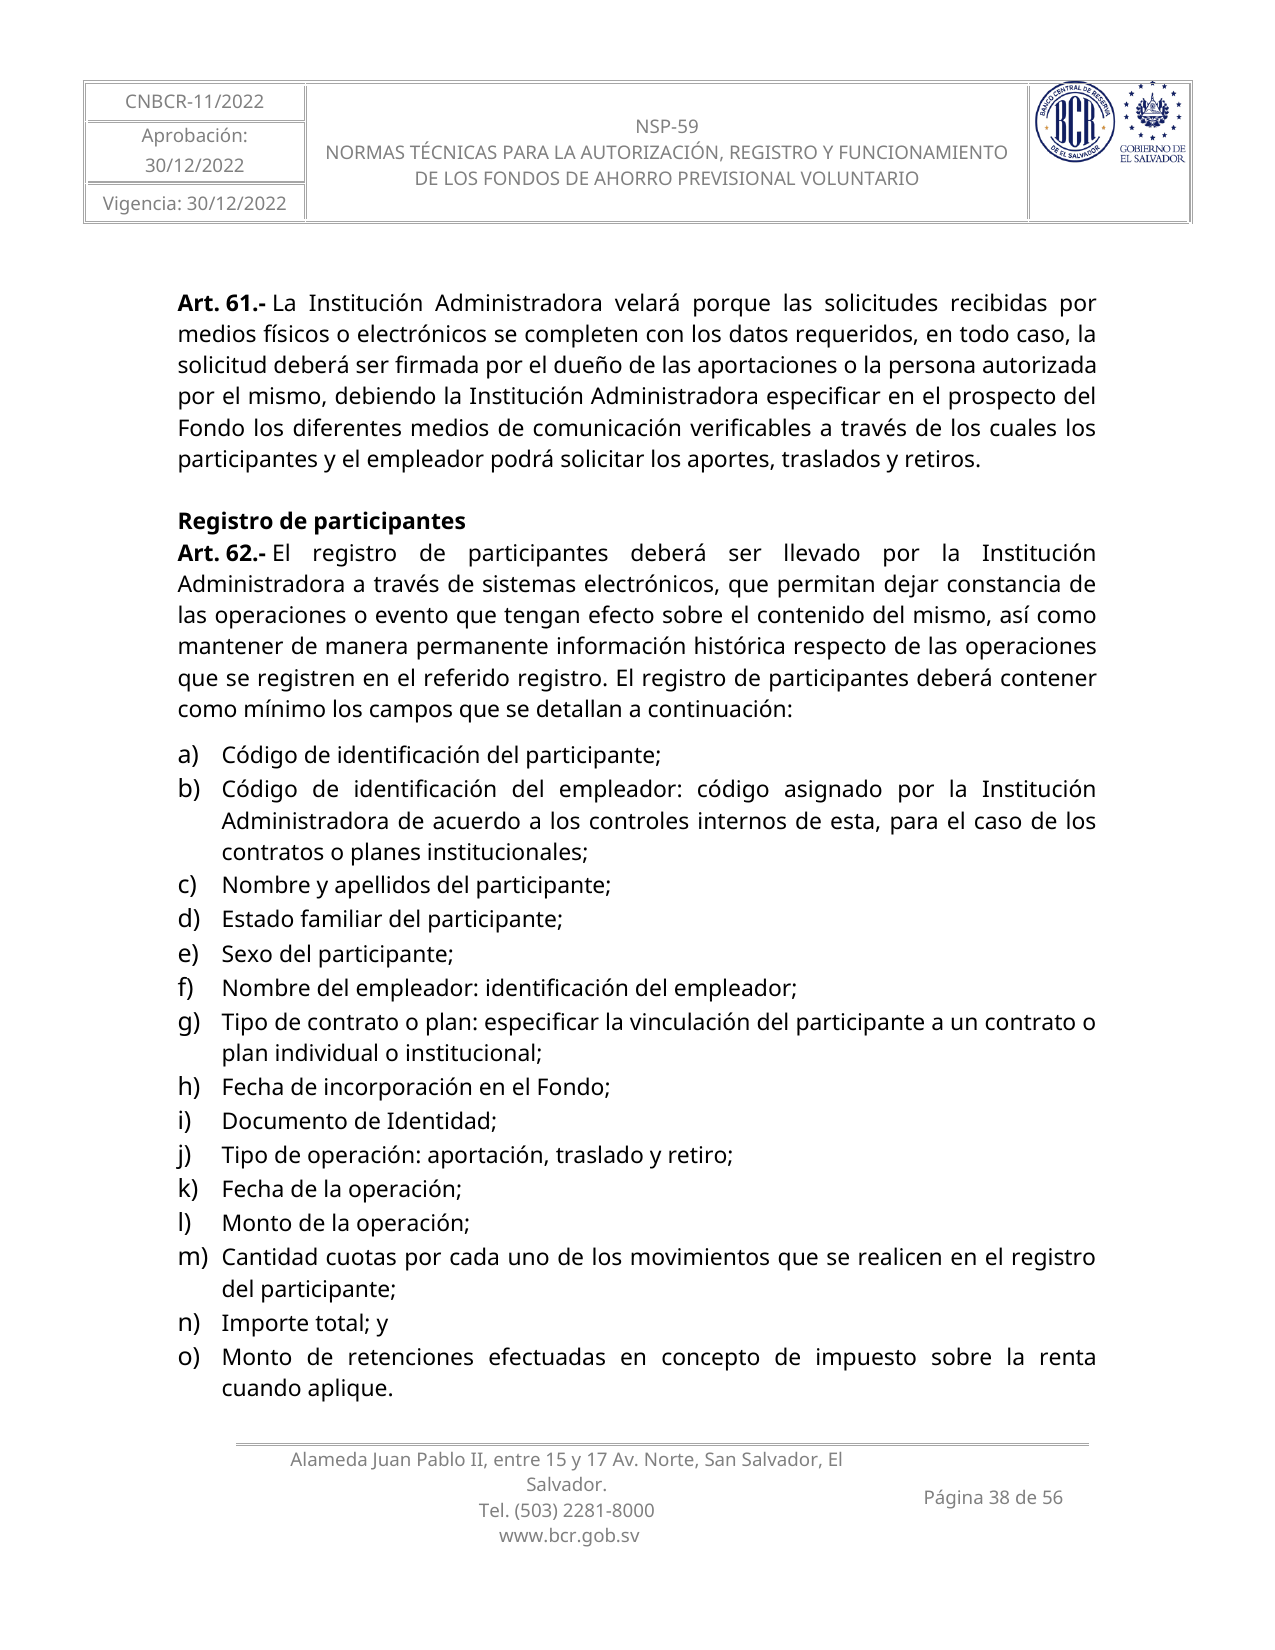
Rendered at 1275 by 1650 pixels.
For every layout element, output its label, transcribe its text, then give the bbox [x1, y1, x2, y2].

list Código de identificación del participante; [177, 736, 1098, 771]
list El registro de participantes deberá ser llevado por la Institución Administradora a través de sistemas electrónicos, que permitan dejar constancia de las operaciones o evento que tengan efecto sobre el contenido del mismo, así como mantener de manera permanente información histórica respecto de las operaciones que se registren en el referido registro. El registro de participantes deberá contener como mínimo los campos que se detallan a continuación: [177, 536, 1098, 724]
list Tipo de contrato o plan: especificar la vinculación del participante a un contrato o plan individual o institucional; [177, 1003, 1098, 1069]
list Monto de la operación; [177, 1205, 1098, 1239]
list Fecha de la operación; [177, 1171, 1098, 1205]
list Código de identificación del empleador: código asignado por la Institución Administradora de acuerdo a los controles internos de esta, para el caso de los contratos o planes institucionales; [177, 771, 1098, 867]
list La Institución Administradora velará porque las solicitudes recibidas por medios físicos o electrónicos se completen con los datos requeridos, en todo caso, la solicitud deberá ser firmada por el dueño de las aportaciones o la persona autorizada por el mismo, debiendo la Institución Administradora especificar en el prospecto del Fondo los diferentes medios de comunicación verificables a través de los cuales los participantes y el empleador podrá solicitar los aportes, traslados y retiros. [177, 286, 1098, 474]
list Monto de retenciones efectuadas en concepto de impuesto sobre la renta cuando aplique. [177, 1338, 1098, 1404]
list Documento de Identidad; [177, 1103, 1098, 1137]
list Nombre y apellidos del participante; [177, 867, 1098, 901]
list Sexo del participante; [177, 935, 1098, 969]
list Estado familiar del participante; [177, 901, 1098, 935]
list Cantidad cuotas por cada uno de los movimientos que se realicen en el registro del participante; [177, 1239, 1098, 1304]
list Importe total; y [177, 1304, 1098, 1338]
list Fecha de incorporación en el Fondo; [177, 1069, 1098, 1103]
picture [1032, 84, 1187, 164]
text Registro de participantes [177, 505, 1098, 536]
list Nombre del empleador: identificación del empleador; [177, 969, 1098, 1003]
list Tipo de operación: aportación, traslado y retiro; [177, 1137, 1098, 1171]
